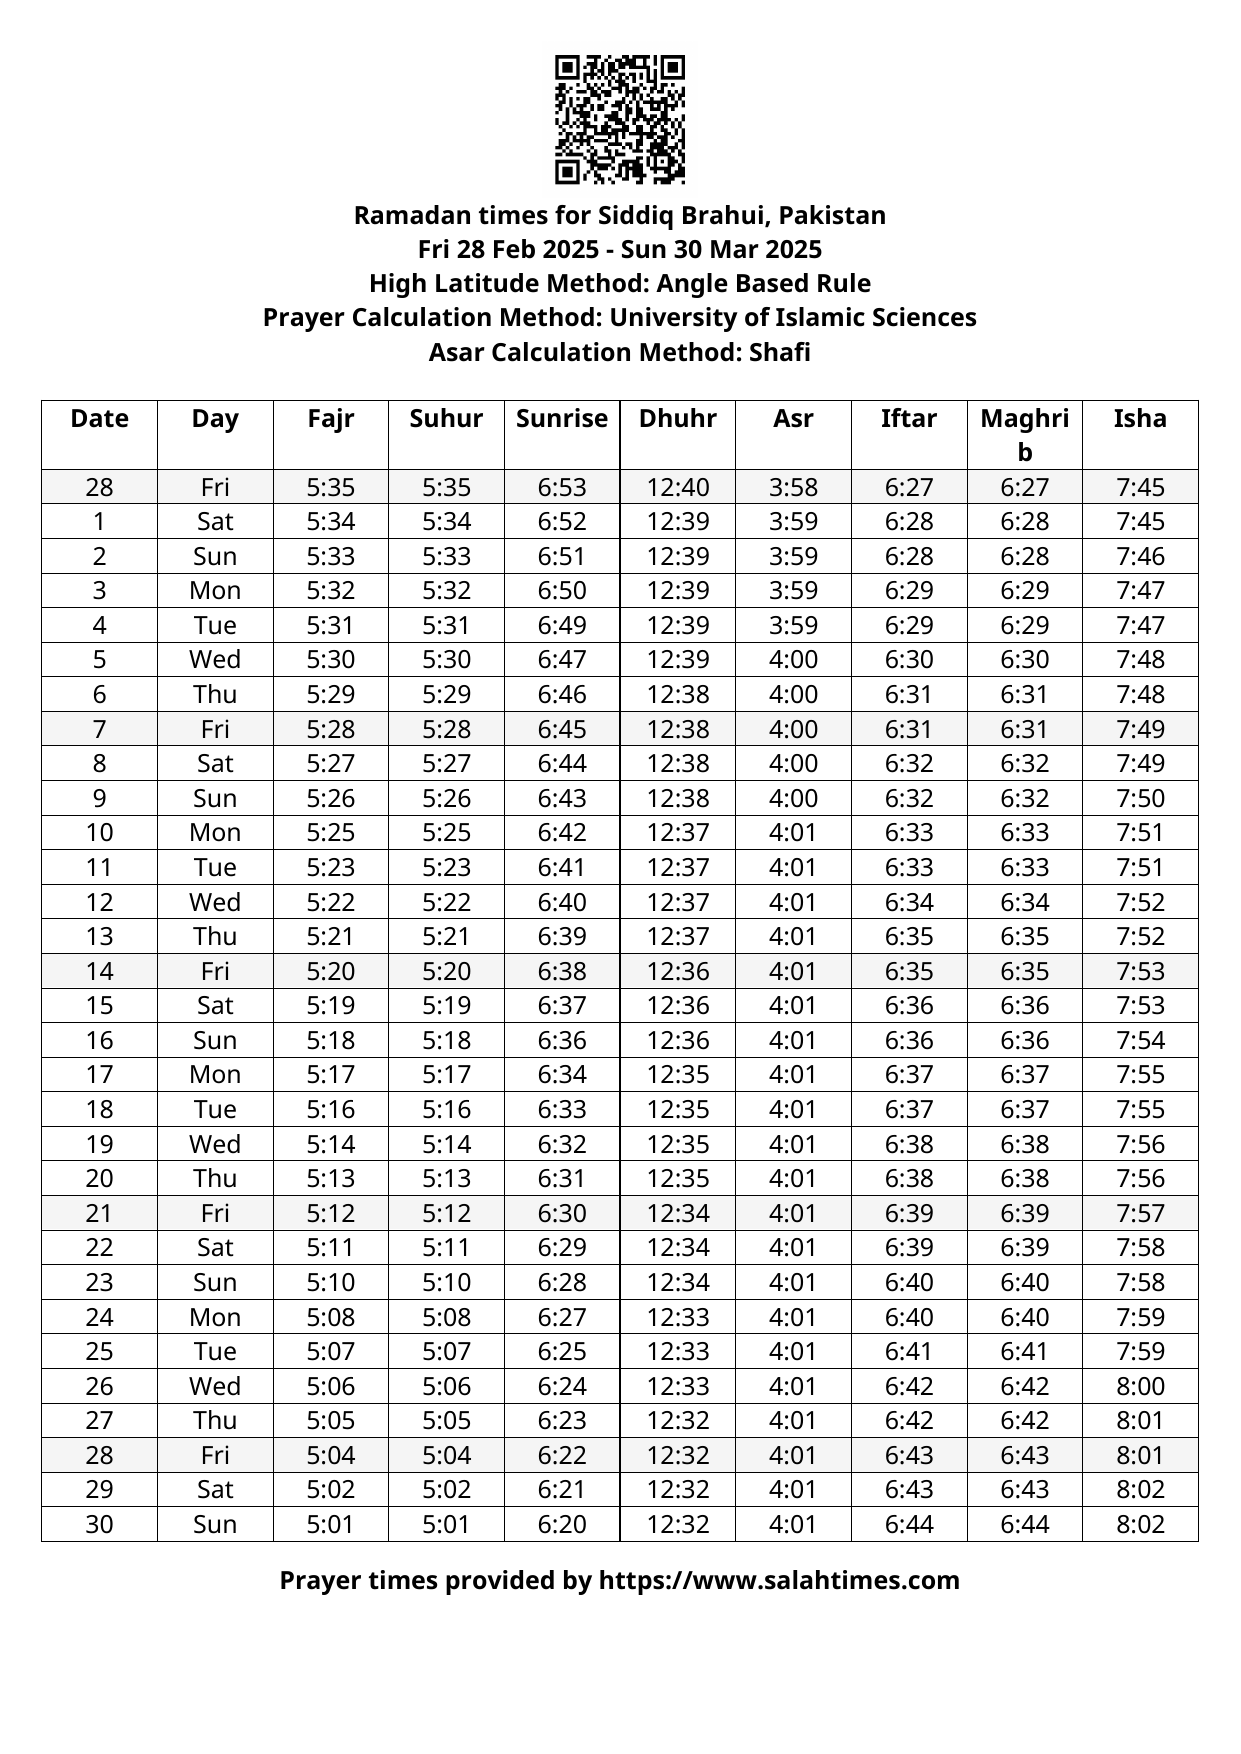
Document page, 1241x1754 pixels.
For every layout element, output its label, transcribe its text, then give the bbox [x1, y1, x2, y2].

table_cell 5:04 [274, 1438, 388, 1472]
table_cell 6:30 [968, 643, 1082, 676]
table_cell Thu [158, 677, 273, 711]
table_cell 5:23 [389, 850, 504, 884]
table_cell 6:33 [852, 850, 967, 884]
table_cell 5:33 [274, 539, 388, 572]
table_cell 12:34 [621, 1196, 735, 1229]
table_cell 6:52 [505, 504, 619, 538]
table_cell 4:00 [736, 643, 851, 676]
table_header Day [158, 401, 273, 469]
table_cell 12:36 [621, 989, 735, 1022]
table_cell 4:01 [736, 919, 851, 953]
table_cell Mon [158, 574, 273, 607]
table_cell 5:02 [274, 1473, 388, 1506]
table_cell 4:01 [736, 1473, 851, 1506]
table_cell 5:14 [274, 1127, 388, 1160]
table_cell 5:12 [389, 1196, 504, 1229]
table_cell Fri [158, 470, 273, 503]
table_cell 6:28 [968, 504, 1082, 538]
table_cell 12:34 [621, 1265, 735, 1299]
table_cell Thu [158, 1161, 273, 1195]
table_cell 6:36 [852, 1023, 967, 1057]
table_cell 5:10 [389, 1265, 504, 1299]
table_cell 6:31 [968, 712, 1082, 745]
table_cell 6:38 [968, 1161, 1082, 1195]
table_cell 5:07 [274, 1334, 388, 1368]
table_cell Sun [158, 781, 273, 814]
table_cell 5:01 [389, 1507, 504, 1541]
table_cell 5:27 [274, 746, 388, 780]
table_cell 7:55 [1083, 1058, 1198, 1091]
table_cell 7:52 [1083, 885, 1198, 918]
table_cell Sun [158, 539, 273, 572]
table_cell 12:38 [621, 677, 735, 711]
table_cell 6:34 [968, 885, 1082, 918]
table_cell 6:32 [852, 746, 967, 780]
table_cell 5:16 [274, 1092, 388, 1126]
table_cell 4:01 [736, 989, 851, 1022]
table_cell 7 [42, 712, 157, 745]
table_cell 12:39 [621, 539, 735, 572]
table_cell 7:59 [1083, 1300, 1198, 1333]
table_cell 7:53 [1083, 954, 1198, 987]
table_cell 7:56 [1083, 1161, 1198, 1195]
table_cell 12 [42, 885, 157, 918]
table_cell 6:35 [968, 954, 1082, 987]
table_header Asr [736, 401, 851, 469]
table_cell 6:23 [505, 1404, 619, 1437]
table_cell 5:35 [274, 470, 388, 503]
table_cell 6:33 [968, 816, 1082, 849]
table_cell 7:53 [1083, 989, 1198, 1022]
table_cell 27 [42, 1404, 157, 1437]
table_cell 6:37 [852, 1058, 967, 1091]
table_cell 6:33 [505, 1092, 619, 1126]
table_cell 5:31 [274, 608, 388, 642]
table_cell 12:35 [621, 1092, 735, 1126]
table_cell 5:31 [389, 608, 504, 642]
table_cell 18 [42, 1092, 157, 1126]
table_cell 6:31 [505, 1161, 619, 1195]
table_cell 30 [42, 1507, 157, 1541]
table_cell 12:32 [621, 1507, 735, 1541]
table_cell Sat [158, 1473, 273, 1506]
table_cell 12:37 [621, 816, 735, 849]
table_cell 6:20 [505, 1507, 619, 1541]
table_cell 6:39 [968, 1196, 1082, 1229]
table_cell 5:30 [274, 643, 388, 676]
table_cell 4:01 [736, 954, 851, 987]
table_cell 5:23 [274, 850, 388, 884]
table_cell 6:24 [505, 1369, 619, 1402]
table_cell 6:31 [968, 677, 1082, 711]
table_cell 6:42 [852, 1404, 967, 1437]
table_cell 6 [42, 677, 157, 711]
table_cell Mon [158, 816, 273, 849]
table_cell 2 [42, 539, 157, 572]
table_cell 6:37 [852, 1092, 967, 1126]
table_cell 12:37 [621, 919, 735, 953]
table_header Date [42, 401, 157, 469]
table_cell 5:19 [389, 989, 504, 1022]
table_cell 5:21 [274, 919, 388, 953]
table_cell 6:43 [968, 1473, 1082, 1506]
table_cell 4:01 [736, 1092, 851, 1126]
table_cell 6:28 [852, 504, 967, 538]
table_cell 28 [42, 1438, 157, 1472]
table_cell 4:01 [736, 1231, 851, 1264]
table_cell 5:18 [274, 1023, 388, 1057]
table_cell 12:35 [621, 1127, 735, 1160]
table_cell 6:31 [852, 677, 967, 711]
table_cell 12:36 [621, 954, 735, 987]
table_cell 5:25 [389, 816, 504, 849]
table_cell 4:01 [736, 1023, 851, 1057]
table_cell 4:01 [736, 1369, 851, 1402]
table_cell 12:38 [621, 746, 735, 780]
table_cell 5:20 [274, 954, 388, 987]
table_cell 6:25 [505, 1334, 619, 1368]
text Asar Calculation Method: Shafi [42, 334, 1198, 368]
table_cell 5:02 [389, 1473, 504, 1506]
text Prayer Calculation Method: University of Islamic Sciences [42, 300, 1198, 334]
table_cell Sat [158, 989, 273, 1022]
table_cell 7:49 [1083, 746, 1198, 780]
table_cell 6:28 [968, 539, 1082, 572]
table_cell Wed [158, 643, 273, 676]
table_cell 6:39 [968, 1231, 1082, 1264]
table_cell 4:01 [736, 1334, 851, 1368]
table_cell 5:26 [274, 781, 388, 814]
table_cell 4:01 [736, 1127, 851, 1160]
table_cell Thu [158, 1404, 273, 1437]
table_cell 6:35 [968, 919, 1082, 953]
table_cell 5:13 [389, 1161, 504, 1195]
table_cell 6:28 [852, 539, 967, 572]
table_cell 8:01 [1083, 1404, 1198, 1437]
table_cell 6:29 [968, 574, 1082, 607]
table_cell Sun [158, 1507, 273, 1541]
table_cell 6:46 [505, 677, 619, 711]
table_cell 5:26 [389, 781, 504, 814]
table_cell 28 [42, 470, 157, 503]
table_cell 17 [42, 1058, 157, 1091]
table_cell 6:49 [505, 608, 619, 642]
table_cell 4:00 [736, 712, 851, 745]
table_cell 25 [42, 1334, 157, 1368]
table_cell 5:12 [274, 1196, 388, 1229]
table_cell 12:33 [621, 1369, 735, 1402]
table_cell 13 [42, 919, 157, 953]
table_cell 6:34 [505, 1058, 619, 1091]
table_cell 6:37 [968, 1092, 1082, 1126]
table_cell 6:27 [505, 1300, 619, 1333]
table_cell 12:32 [621, 1438, 735, 1472]
table_cell 7:50 [1083, 781, 1198, 814]
table_cell 6:28 [505, 1265, 619, 1299]
table_cell 5:08 [389, 1300, 504, 1333]
table_cell 4:01 [736, 1438, 851, 1472]
table_cell 12:34 [621, 1231, 735, 1264]
table_cell 5:34 [389, 504, 504, 538]
table_cell 6:39 [852, 1231, 967, 1264]
table_cell 4:00 [736, 677, 851, 711]
table_cell 21 [42, 1196, 157, 1229]
table_cell 7:45 [1083, 470, 1198, 503]
table_cell Sun [158, 1265, 273, 1299]
table_cell 6:40 [852, 1300, 967, 1333]
table_cell 5:18 [389, 1023, 504, 1057]
table_cell 6:39 [852, 1196, 967, 1229]
table_cell 6:36 [505, 1023, 619, 1057]
text Prayer times provided by https://www.salahtimes.com [42, 1563, 1198, 1597]
table_cell 4:01 [736, 1265, 851, 1299]
table_cell 12:32 [621, 1404, 735, 1437]
table_cell Tue [158, 1334, 273, 1368]
table_cell 7:48 [1083, 677, 1198, 711]
table_cell 20 [42, 1161, 157, 1195]
table_cell 5:13 [274, 1161, 388, 1195]
table_cell 5:22 [274, 885, 388, 918]
table_cell 6:34 [852, 885, 967, 918]
table_cell 12:32 [621, 1473, 735, 1506]
table_cell 6:43 [968, 1438, 1082, 1472]
table_cell 5:20 [389, 954, 504, 987]
table_cell 6:27 [852, 470, 967, 503]
table_cell 7:59 [1083, 1334, 1198, 1368]
table_cell 6:27 [968, 470, 1082, 503]
table_cell 6:36 [968, 989, 1082, 1022]
table_cell Sat [158, 504, 273, 538]
table_cell 12:37 [621, 885, 735, 918]
table_cell 6:21 [505, 1473, 619, 1506]
picture [542, 41, 699, 198]
table_cell 6:32 [968, 746, 1082, 780]
table_cell 6:41 [852, 1334, 967, 1368]
table_cell 5:04 [389, 1438, 504, 1472]
table_cell 6:50 [505, 574, 619, 607]
table_cell 6:41 [505, 850, 619, 884]
table_cell 7:58 [1083, 1265, 1198, 1299]
table_header Iftar [852, 401, 967, 469]
table_cell 12:39 [621, 643, 735, 676]
table_cell 5:21 [389, 919, 504, 953]
text Fri 28 Feb 2025 - Sun 30 Mar 2025 [42, 232, 1198, 266]
table_cell Tue [158, 1092, 273, 1126]
table_cell 5:32 [389, 574, 504, 607]
table_cell 4:01 [736, 1404, 851, 1437]
table_cell 8 [42, 746, 157, 780]
table_cell 6:29 [852, 608, 967, 642]
table_cell 12:40 [621, 470, 735, 503]
table_cell 6:33 [968, 850, 1082, 884]
table_cell Mon [158, 1058, 273, 1091]
table_cell 5:07 [389, 1334, 504, 1368]
table_cell 5:05 [274, 1404, 388, 1437]
table_cell 16 [42, 1023, 157, 1057]
table_cell 3 [42, 574, 157, 607]
table_header Fajr [274, 401, 388, 469]
table_header Sunrise [505, 401, 619, 469]
table_cell 8:00 [1083, 1369, 1198, 1402]
table_cell 5:29 [389, 677, 504, 711]
table_cell Fri [158, 1438, 273, 1472]
table_cell 6:33 [852, 816, 967, 849]
table_cell 4:01 [736, 1161, 851, 1195]
table_cell 5:33 [389, 539, 504, 572]
table_cell 6:43 [505, 781, 619, 814]
table_cell 5:29 [274, 677, 388, 711]
table_cell 7:54 [1083, 1023, 1198, 1057]
table_cell 12:35 [621, 1161, 735, 1195]
table_cell 3:58 [736, 470, 851, 503]
table_cell 6:44 [968, 1507, 1082, 1541]
table_cell 3:59 [736, 504, 851, 538]
table_cell Wed [158, 1127, 273, 1160]
table_cell 7:52 [1083, 919, 1198, 953]
table_cell 6:40 [505, 885, 619, 918]
table_cell 5:10 [274, 1265, 388, 1299]
table_cell 6:37 [505, 989, 619, 1022]
table_cell 7:57 [1083, 1196, 1198, 1229]
table_cell 6:30 [505, 1196, 619, 1229]
table_cell 4:01 [736, 1058, 851, 1091]
table_cell 7:45 [1083, 504, 1198, 538]
table_cell 12:38 [621, 712, 735, 745]
table_cell 26 [42, 1369, 157, 1402]
table_cell 6:32 [968, 781, 1082, 814]
table_cell Tue [158, 850, 273, 884]
table_cell 8:01 [1083, 1438, 1198, 1472]
table_cell 24 [42, 1300, 157, 1333]
table_cell 7:47 [1083, 574, 1198, 607]
table_cell 4:01 [736, 816, 851, 849]
table_cell 6:45 [505, 712, 619, 745]
table_cell 6:31 [852, 712, 967, 745]
table_cell 12:37 [621, 850, 735, 884]
table_cell 23 [42, 1265, 157, 1299]
table_cell Sat [158, 746, 273, 780]
table_cell Fri [158, 1196, 273, 1229]
table_cell 6:43 [852, 1438, 967, 1472]
table_cell 6:42 [968, 1369, 1082, 1402]
table_cell 6:41 [968, 1334, 1082, 1368]
table_cell 14 [42, 954, 157, 987]
table_cell 7:47 [1083, 608, 1198, 642]
table_cell Mon [158, 1300, 273, 1333]
table_cell 7:55 [1083, 1092, 1198, 1126]
table_cell 7:51 [1083, 816, 1198, 849]
text High Latitude Method: Angle Based Rule [42, 266, 1198, 300]
table_cell 6:22 [505, 1438, 619, 1472]
table_cell 5:16 [389, 1092, 504, 1126]
table_cell 11 [42, 850, 157, 884]
table_cell Sun [158, 1023, 273, 1057]
table_cell 29 [42, 1473, 157, 1506]
table_cell 4:01 [736, 850, 851, 884]
table_cell 6:43 [852, 1473, 967, 1506]
table_cell 5:11 [274, 1231, 388, 1264]
table_cell 3:59 [736, 539, 851, 572]
table_cell 6:40 [968, 1265, 1082, 1299]
table_cell 19 [42, 1127, 157, 1160]
table_cell 3:59 [736, 574, 851, 607]
table_cell 12:39 [621, 504, 735, 538]
table_cell 6:39 [505, 919, 619, 953]
table_cell 6:32 [505, 1127, 619, 1160]
table_cell Fri [158, 712, 273, 745]
table_cell 6:29 [968, 608, 1082, 642]
table_cell 6:38 [505, 954, 619, 987]
table_cell 5:06 [274, 1369, 388, 1402]
table_cell 6:44 [505, 746, 619, 780]
table_cell 6:38 [852, 1161, 967, 1195]
table_cell Fri [158, 954, 273, 987]
table_cell 5:05 [389, 1404, 504, 1437]
table_cell 5:22 [389, 885, 504, 918]
table_cell 12:38 [621, 781, 735, 814]
table_cell 12:39 [621, 608, 735, 642]
table_cell 12:33 [621, 1300, 735, 1333]
table_cell 6:51 [505, 539, 619, 572]
table_header Maghrib [968, 401, 1082, 469]
table_cell Wed [158, 885, 273, 918]
table_cell 6:42 [968, 1404, 1082, 1437]
table_cell 6:47 [505, 643, 619, 676]
table_cell Tue [158, 608, 273, 642]
table_cell 12:36 [621, 1023, 735, 1057]
table_cell 5:19 [274, 989, 388, 1022]
table_cell Thu [158, 919, 273, 953]
table_header Isha [1083, 401, 1198, 469]
table_cell 5:25 [274, 816, 388, 849]
table_cell 6:30 [852, 643, 967, 676]
table_cell 6:53 [505, 470, 619, 503]
table_cell 5:32 [274, 574, 388, 607]
table_cell 4:01 [736, 1300, 851, 1333]
table_cell 5:30 [389, 643, 504, 676]
table_cell 7:46 [1083, 539, 1198, 572]
table_cell 6:40 [968, 1300, 1082, 1333]
table_cell 5:11 [389, 1231, 504, 1264]
table_cell 9 [42, 781, 157, 814]
table_cell 6:35 [852, 919, 967, 953]
table_cell 6:38 [852, 1127, 967, 1160]
table_cell 7:51 [1083, 850, 1198, 884]
table_cell 5:34 [274, 504, 388, 538]
table_cell 6:37 [968, 1058, 1082, 1091]
table_cell 4:01 [736, 1507, 851, 1541]
table_cell 8:02 [1083, 1473, 1198, 1506]
table_cell 7:48 [1083, 643, 1198, 676]
table_cell 12:39 [621, 574, 735, 607]
table_cell 6:32 [852, 781, 967, 814]
table_cell 5:28 [274, 712, 388, 745]
table_cell 6:42 [852, 1369, 967, 1402]
table_cell 5:01 [274, 1507, 388, 1541]
table_cell 6:29 [852, 574, 967, 607]
table_cell 15 [42, 989, 157, 1022]
table_cell 6:35 [852, 954, 967, 987]
table_cell 5:08 [274, 1300, 388, 1333]
table_cell 5:17 [389, 1058, 504, 1091]
table_cell 7:56 [1083, 1127, 1198, 1160]
table_cell 6:36 [968, 1023, 1082, 1057]
table_cell 3:59 [736, 608, 851, 642]
table_cell 4 [42, 608, 157, 642]
table_header Dhuhr [621, 401, 735, 469]
table_cell 5:28 [389, 712, 504, 745]
table_cell 22 [42, 1231, 157, 1264]
table_cell 5:17 [274, 1058, 388, 1091]
table_cell 12:33 [621, 1334, 735, 1368]
table_cell 6:40 [852, 1265, 967, 1299]
table_cell 6:42 [505, 816, 619, 849]
table_cell 5:06 [389, 1369, 504, 1402]
table_cell 5:35 [389, 470, 504, 503]
table_cell 10 [42, 816, 157, 849]
table_cell 6:36 [852, 989, 967, 1022]
table_cell 7:58 [1083, 1231, 1198, 1264]
table_cell 8:02 [1083, 1507, 1198, 1541]
table_cell 5:14 [389, 1127, 504, 1160]
table_cell 4:00 [736, 781, 851, 814]
text Ramadan times for Siddiq Brahui, Pakistan [42, 198, 1198, 232]
table_cell 4:01 [736, 1196, 851, 1229]
table_cell 4:00 [736, 746, 851, 780]
table_cell 6:38 [968, 1127, 1082, 1160]
table_cell 6:29 [505, 1231, 619, 1264]
table_header Suhur [389, 401, 504, 469]
table_cell 12:35 [621, 1058, 735, 1091]
table_cell Sat [158, 1231, 273, 1264]
table_cell 5:27 [389, 746, 504, 780]
table_cell 1 [42, 504, 157, 538]
table_cell 4:01 [736, 885, 851, 918]
table_cell Wed [158, 1369, 273, 1402]
table_cell 6:44 [852, 1507, 967, 1541]
table_cell 5 [42, 643, 157, 676]
table_cell 7:49 [1083, 712, 1198, 745]
